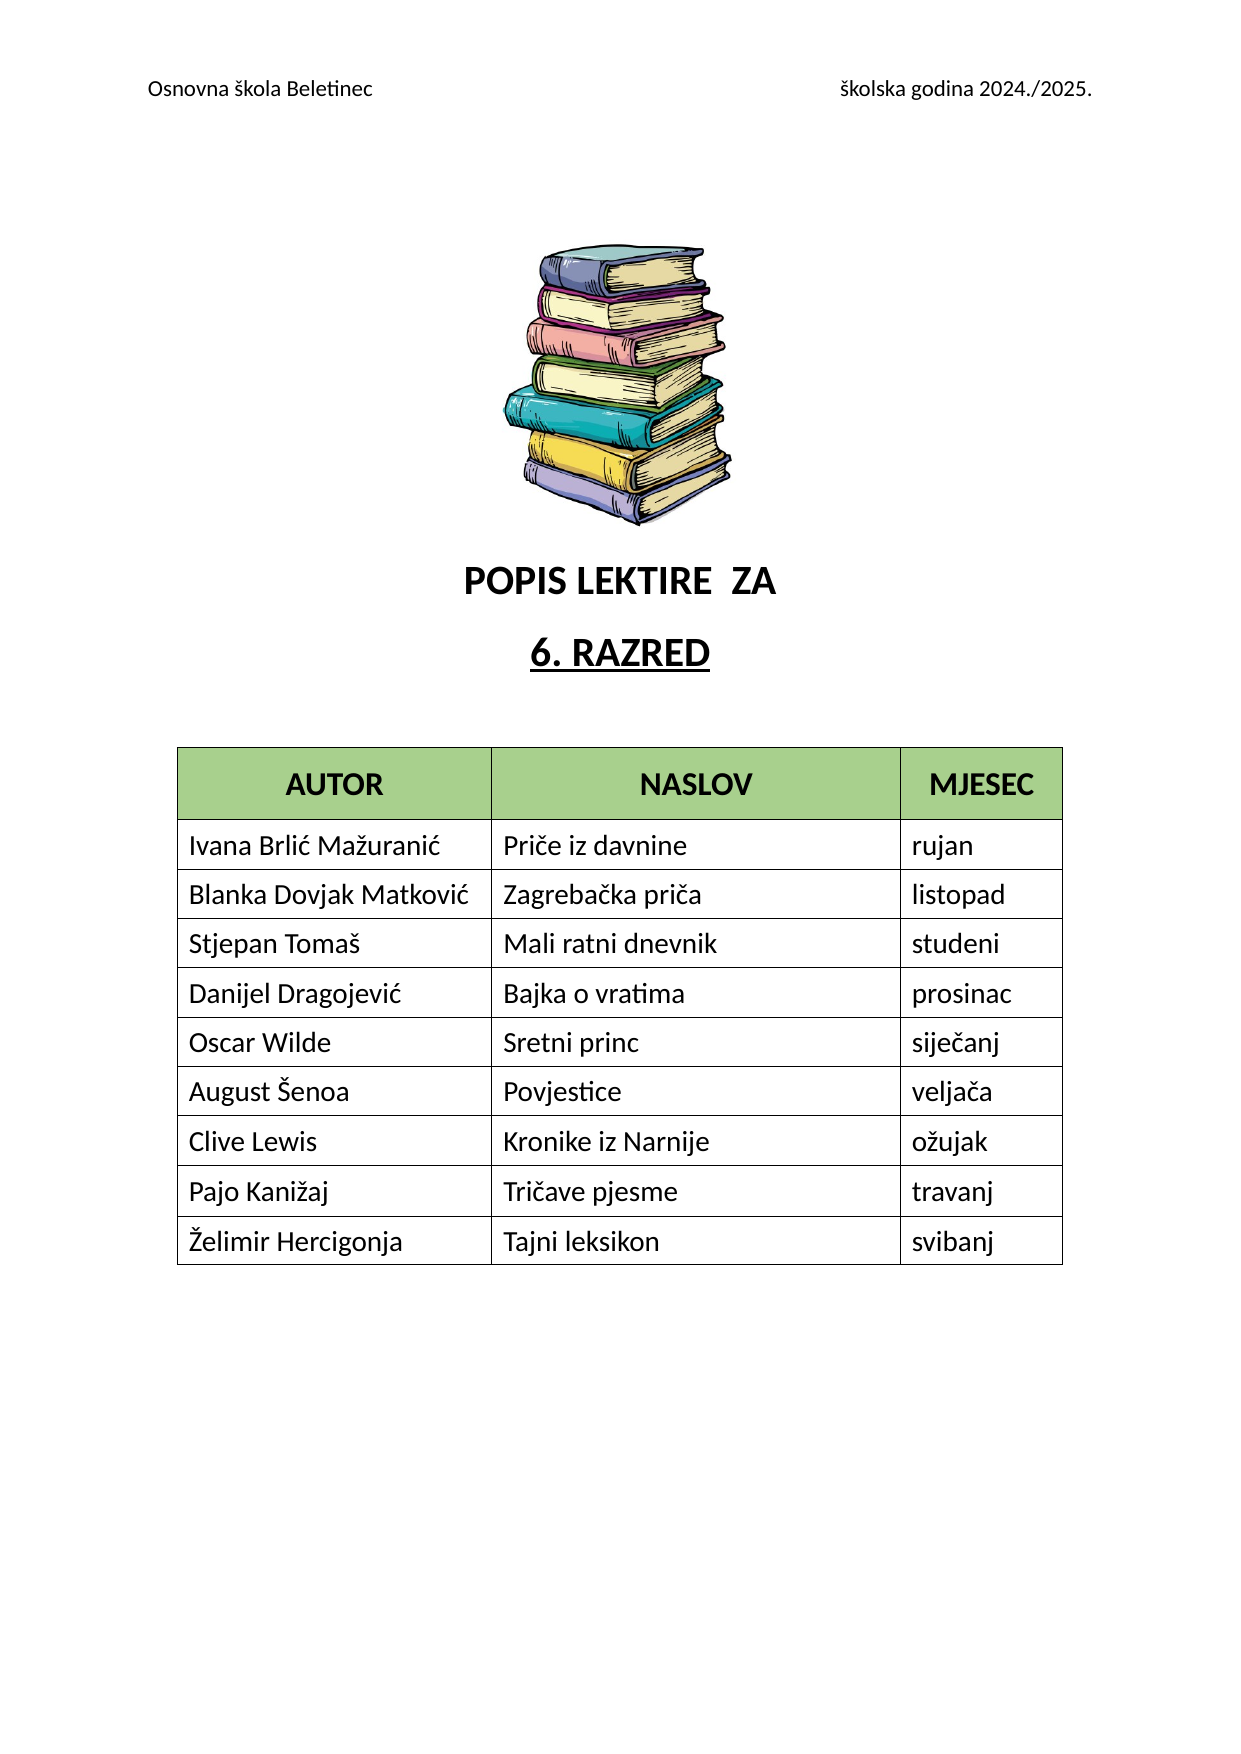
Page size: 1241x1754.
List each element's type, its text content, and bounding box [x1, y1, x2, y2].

table_cell svibanj [901, 1217, 1062, 1264]
table_cell Blanka Dovjak Matković [178, 870, 491, 918]
table_cell ožujak [901, 1116, 1062, 1165]
table_cell Stjepan Tomaš [178, 919, 491, 967]
table_cell veljača [901, 1067, 1062, 1115]
table_cell studeni [901, 919, 1062, 967]
table_cell Povjestice [492, 1067, 900, 1115]
table_cell Priče iz davnine [492, 820, 900, 869]
table_cell Kronike iz Narnije [492, 1116, 900, 1165]
table_cell Oscar Wilde [178, 1018, 491, 1066]
table_cell travanj [901, 1166, 1062, 1216]
table_header NASLOV [492, 748, 900, 819]
table_cell Zagrebačka priča [492, 870, 900, 918]
table_cell Ivana Brlić Mažuranić [178, 820, 491, 869]
table_cell siječanj [901, 1018, 1062, 1066]
table_cell Mali ratni dnevnik [492, 919, 900, 967]
table_cell Bajka o vratima [492, 968, 900, 1017]
text POPIS LEKTIRE ZA [148, 554, 1093, 605]
table_cell rujan [901, 820, 1062, 869]
table_cell Clive Lewis [178, 1116, 491, 1165]
table_header MJESEC [901, 748, 1062, 819]
table_cell Pajo Kanižaj [178, 1166, 491, 1216]
table_cell Tajni leksikon [492, 1217, 900, 1264]
table_cell August Šenoa [178, 1067, 491, 1115]
table_header AUTOR [178, 748, 491, 819]
table_cell Želimir Hercigonja [178, 1217, 491, 1264]
text 6. RAZRED [148, 626, 1093, 677]
table_cell prosinac [901, 968, 1062, 1017]
table_cell Danijel Dragojević [178, 968, 491, 1017]
table_cell Tričave pjesme [492, 1166, 900, 1216]
picture [462, 219, 779, 536]
table_cell Sretni princ [492, 1018, 900, 1066]
table_cell listopad [901, 870, 1062, 918]
